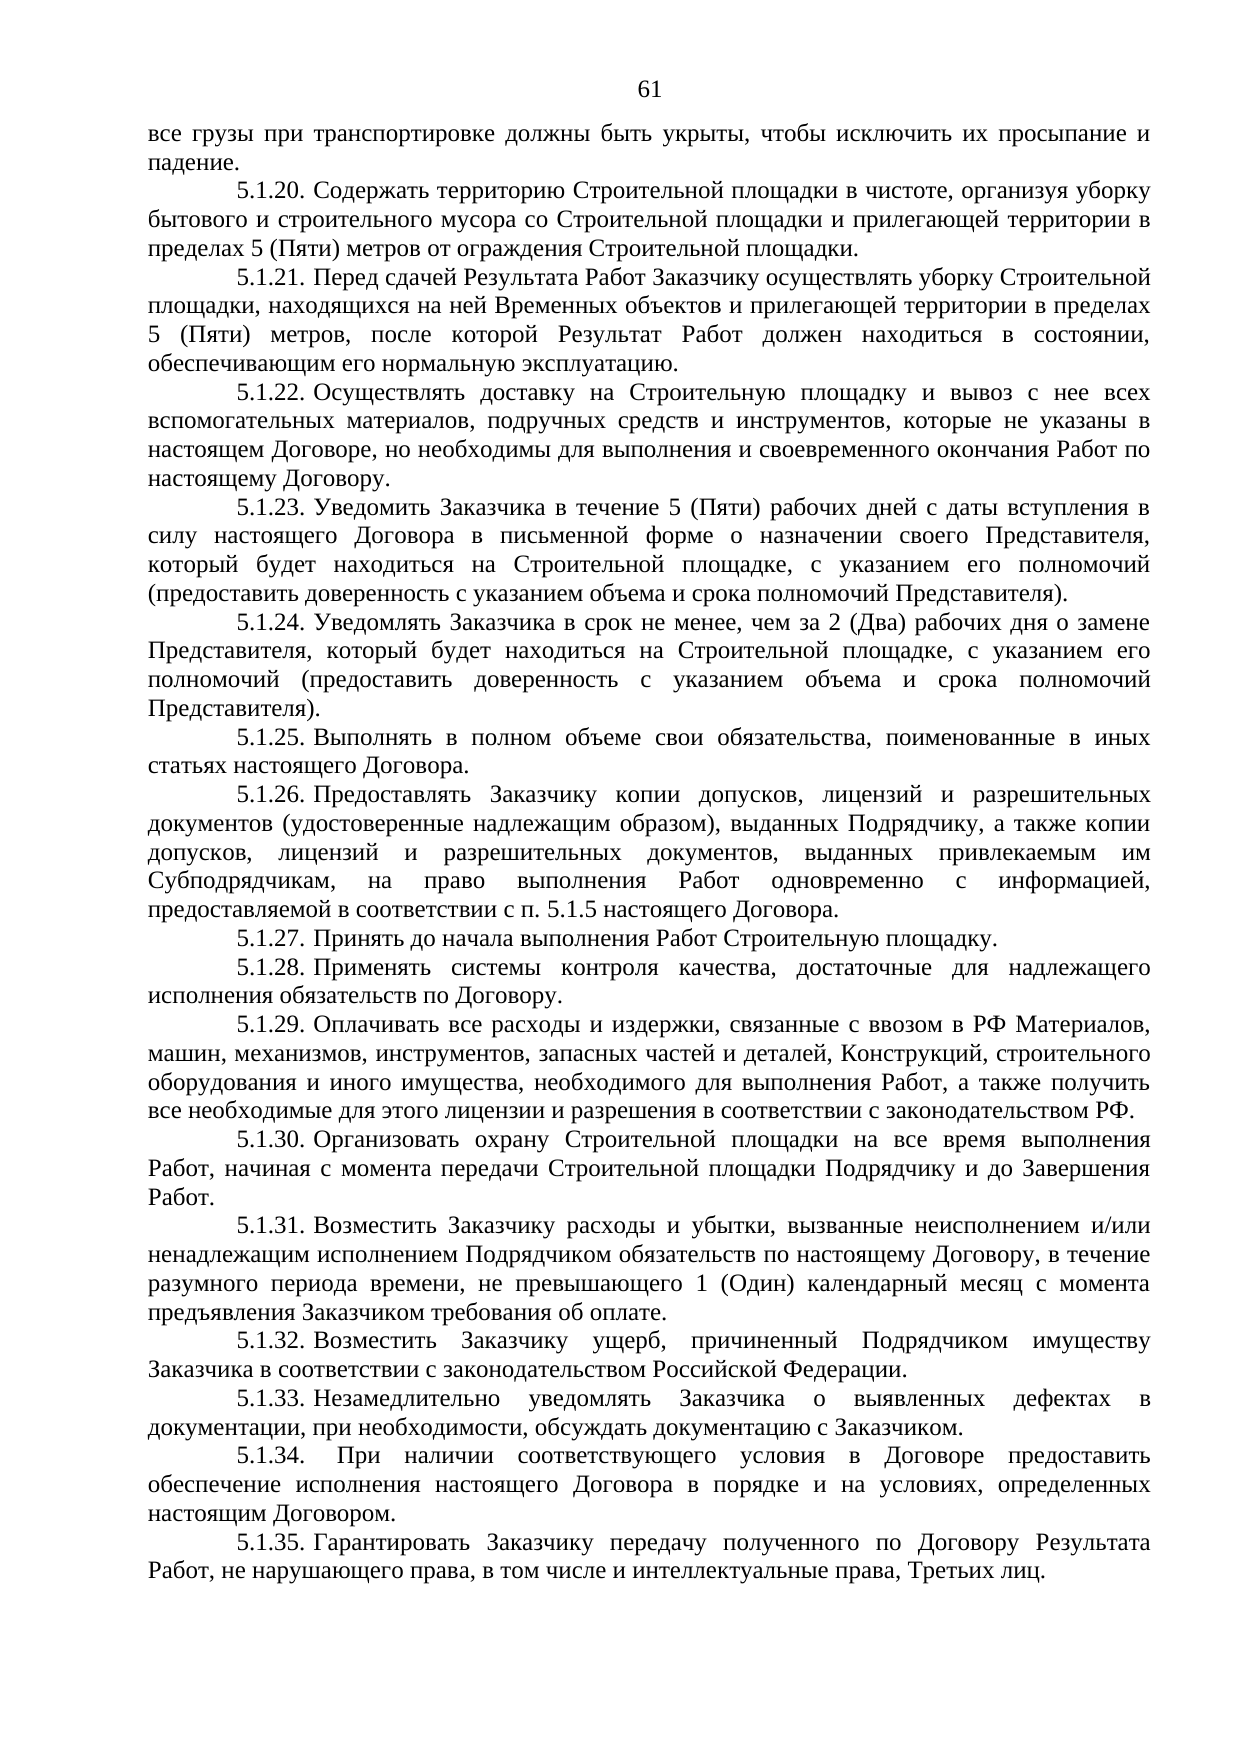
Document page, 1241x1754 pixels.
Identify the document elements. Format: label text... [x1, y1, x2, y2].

text 5.1.21. Перед сдачей Результата Работ Заказчику осуществлять уборку Строительной площадки, находящихся на ней Временных объектов и прилегающей территории в пределах 5 (Пяти) метров, после которой Результат Работ должен находиться в состоянии, обеспечивающим его нормальную эксплуатацию. [148, 262, 1152, 377]
text 5.1.23. Уведомить Заказчика в течение 5 (Пяти) рабочих дней с даты вступления в силу настоящего Договора в письменной форме о назначении своего Представителя, который будет находиться на Строительной площадке, с указанием его полномочий (предоставить доверенность с указанием объема и срока полномочий Представителя). [148, 492, 1152, 607]
text 5.1.33. Незамедлительно уведомлять Заказчика о выявленных дефектах в документации, при необходимости, обсуждать документацию с Заказчиком. [148, 1383, 1152, 1441]
text 5.1.35. Гарантировать Заказчику передачу полученного по Договору Результата Работ, не нарушающего права, в том числе и интеллектуальные права, Третьих лиц. [148, 1527, 1152, 1584]
text 5.1.25. Выполнять в полном объеме свои обязательства, поименованные в иных статьях настоящего Договора. [148, 722, 1152, 779]
text 5.1.27. Принять до начала выполнения Работ Строительную площадку. [148, 923, 1152, 952]
text 5.1.22. Осуществлять доставку на Строительную площадку и вывоз с нее всех вспомогательных материалов, подручных средств и инструментов, которые не указаны в настоящем Договоре, но необходимы для выполнения и своевременного окончания Работ по настоящему Договору. [148, 377, 1152, 492]
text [148, 118, 1152, 176]
text 5.1.28. Применять системы контроля качества, достаточные для надлежащего исполнения обязательств по Договору. [148, 952, 1152, 1009]
text 5.1.34. При наличии соответствующего условия в Договоре предоставить обеспечение исполнения настоящего Договора в порядке и на условиях, определенных настоящим Договором. [148, 1441, 1152, 1527]
text 5.1.29. Оплачивать все расходы и издержки, связанные с ввозом в РФ Материалов, машин, механизмов, инструментов, запасных частей и деталей, Конструкций, строительного оборудования и иного имущества, необходимого для выполнения Работ, а также получить все необходимые для этого лицензии и разрешения в соответствии с законодательством РФ. [148, 1009, 1152, 1124]
text 5.1.31. Возместить Заказчику расходы и убытки, вызванные неисполнением и/или ненадлежащим исполнением Подрядчиком обязательств по настоящему Договору, в течение разумного периода времени, не превышающего 1 (Один) календарный месяц с момента предъявления Заказчиком требования об оплате. [148, 1211, 1152, 1326]
text 5.1.30. Организовать охрану Строительной площадки на все время выполнения Работ, начиная с момента передачи Строительной площадки Подрядчику и до Завершения Работ. [148, 1124, 1152, 1211]
text 5.1.26. Предоставлять Заказчику копии допусков, лицензий и разрешительных документов (удостоверенные надлежащим образом), выданных Подрядчику, а также копии допусков, лицензий и разрешительных документов, выданных привлекаемым им Субподрядчикам, на право выполнения Работ одновременно с информацией, предоставляемой в соответствии с п. 5.1.5 настоящего Договора. [148, 779, 1152, 923]
text 5.1.32. Возместить Заказчику ущерб, причиненный Подрядчиком имуществу Заказчика в соответствии с законодательством Российской Федерации. [148, 1326, 1152, 1383]
text 5.1.24. Уведомлять Заказчика в срок не менее, чем за 2 (Два) рабочих дня о замене Представителя, который будет находиться на Строительной площадке, с указанием его полномочий (предоставить доверенность с указанием объема и срока полномочий Представителя). [148, 607, 1152, 722]
text 5.1.20. Содержать территорию Строительной площадки в чистоте, организуя уборку бытового и строительного мусора со Строительной площадки и прилегающей территории в пределах 5 (Пяти) метров от ограждения Строительной площадки. [148, 176, 1152, 262]
